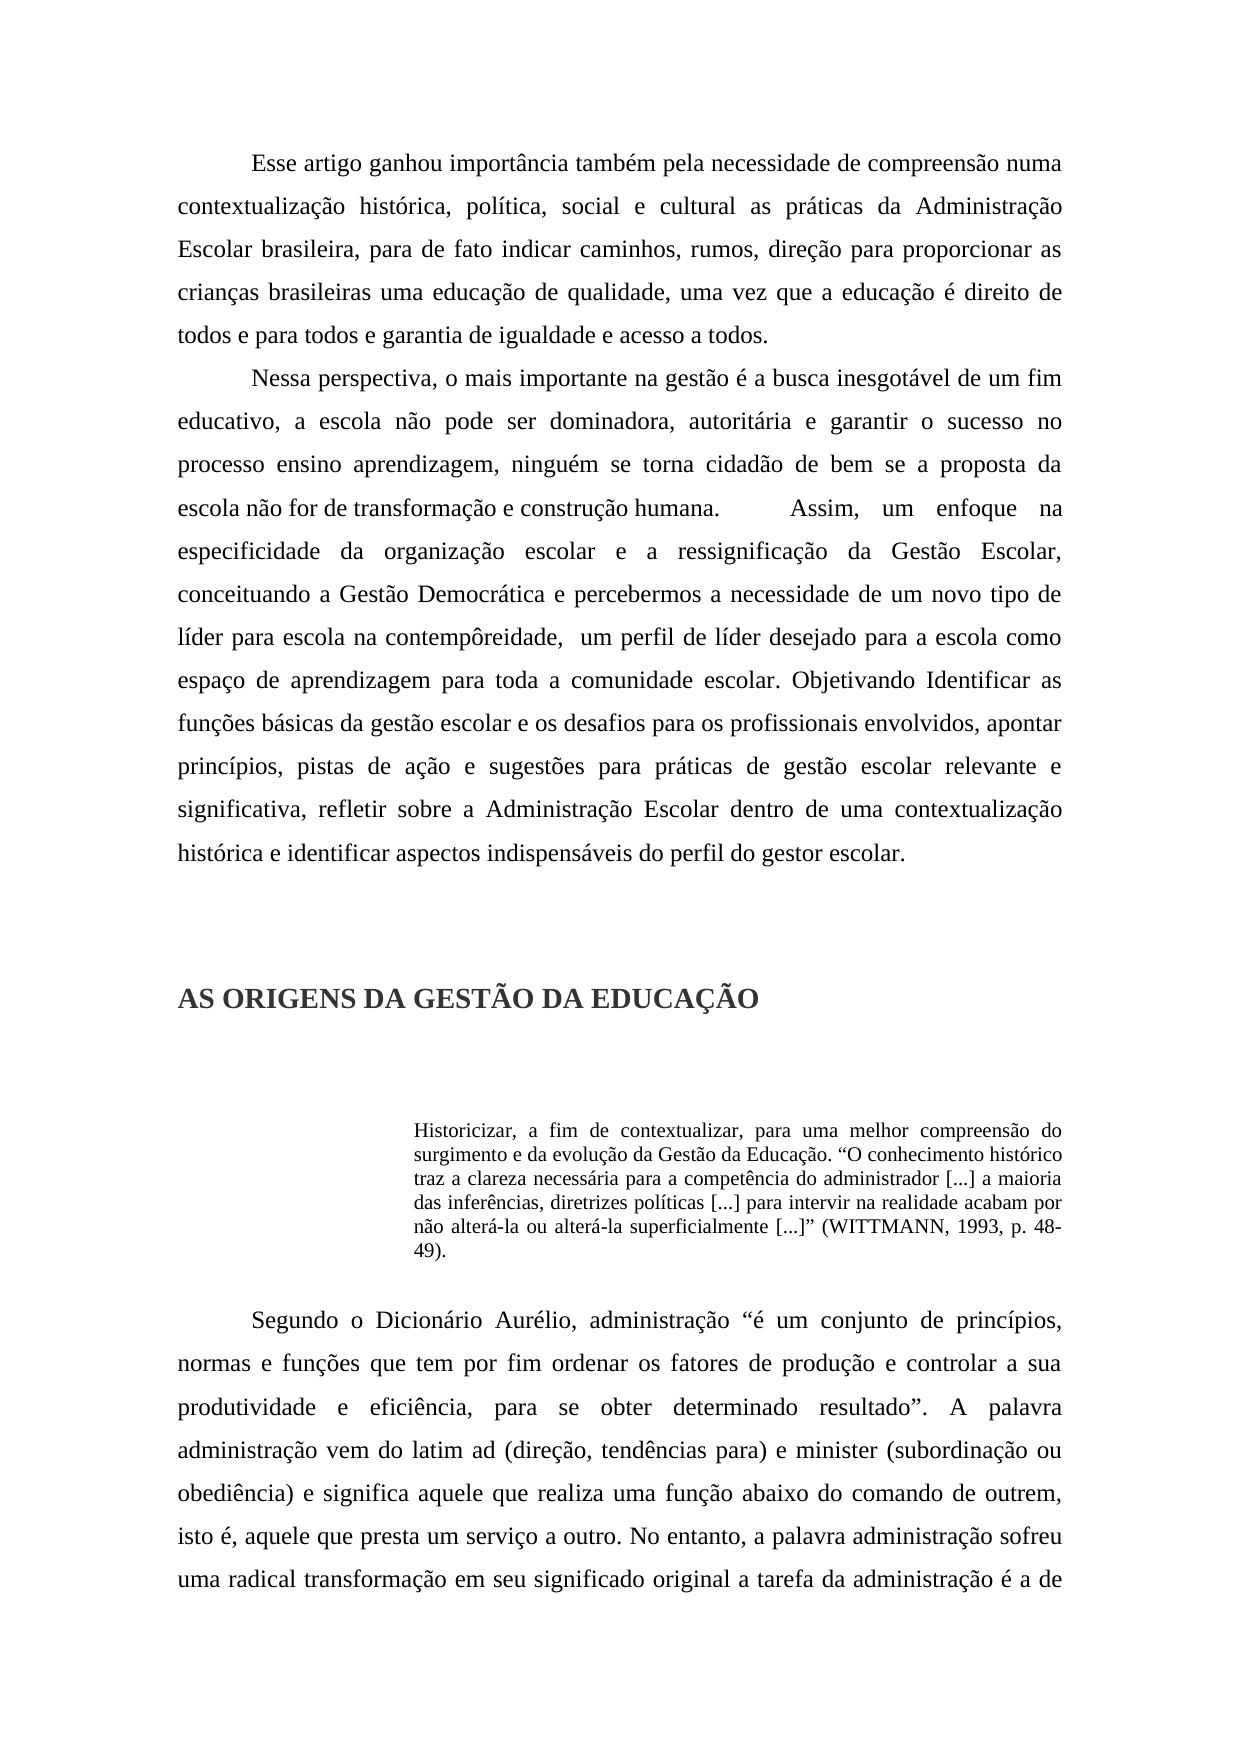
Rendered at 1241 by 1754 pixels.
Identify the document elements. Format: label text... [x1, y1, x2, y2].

text AS ORIGENS DA GESTÃO DA EDUCAÇÃO [177, 981, 1063, 1015]
text Historicizar, a fim de contextualizar, para uma melhor compreensão do surgimento e da evolução da Gestão da Educação. “O conhecimento histórico traz a clareza necessária para a competência do administrador [...] a maioria das inferências, diretrizes políticas [...] para intervir na realidade acabam por não alterá-la ou alterá-la superficialmente [...]” (WITTMANN, 1993, p. 48-49). [413, 1118, 1063, 1262]
text Nessa perspectiva, o mais importante na gestão é a busca inesgotável de um fim educativo, a escola não pode ser dominadora, autoritária e garantir o sucesso no processo ensino aprendizagem, ninguém se torna cidadão de bem se a proposta da escola não for de transformação e construção humana. Assim, um enfoque na especificidade da organização escolar e a ressignificação da Gestão Escolar, conceituando a Gestão Democrática e percebermos a necessidade de um novo tipo de líder para escola na contempôreidade, um perfil de líder desejado para a escola como espaço de aprendizagem para toda a comunidade escolar. Objetivando Identificar as funções básicas da gestão escolar e os desafios para os profissionais envolvidos, apontar princípios, pistas de ação e sugestões para práticas de gestão escolar relevante e significativa, refletir sobre a Administração Escolar dentro de uma contextualização histórica e identificar aspectos indispensáveis do perfil do gestor escolar. [177, 363, 1063, 866]
text Esse artigo ganhou importância também pela necessidade de compreensão numa contextualização histórica, política, social e cultural as práticas da Administração Escolar brasileira, para de fato indicar caminhos, rumos, direção para proporcionar as crianças brasileiras uma educação de qualidade, uma vez que a educação é direito de todos e para todos e garantia de igualdade e acesso a todos. [177, 148, 1063, 349]
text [177, 1305, 1063, 1593]
